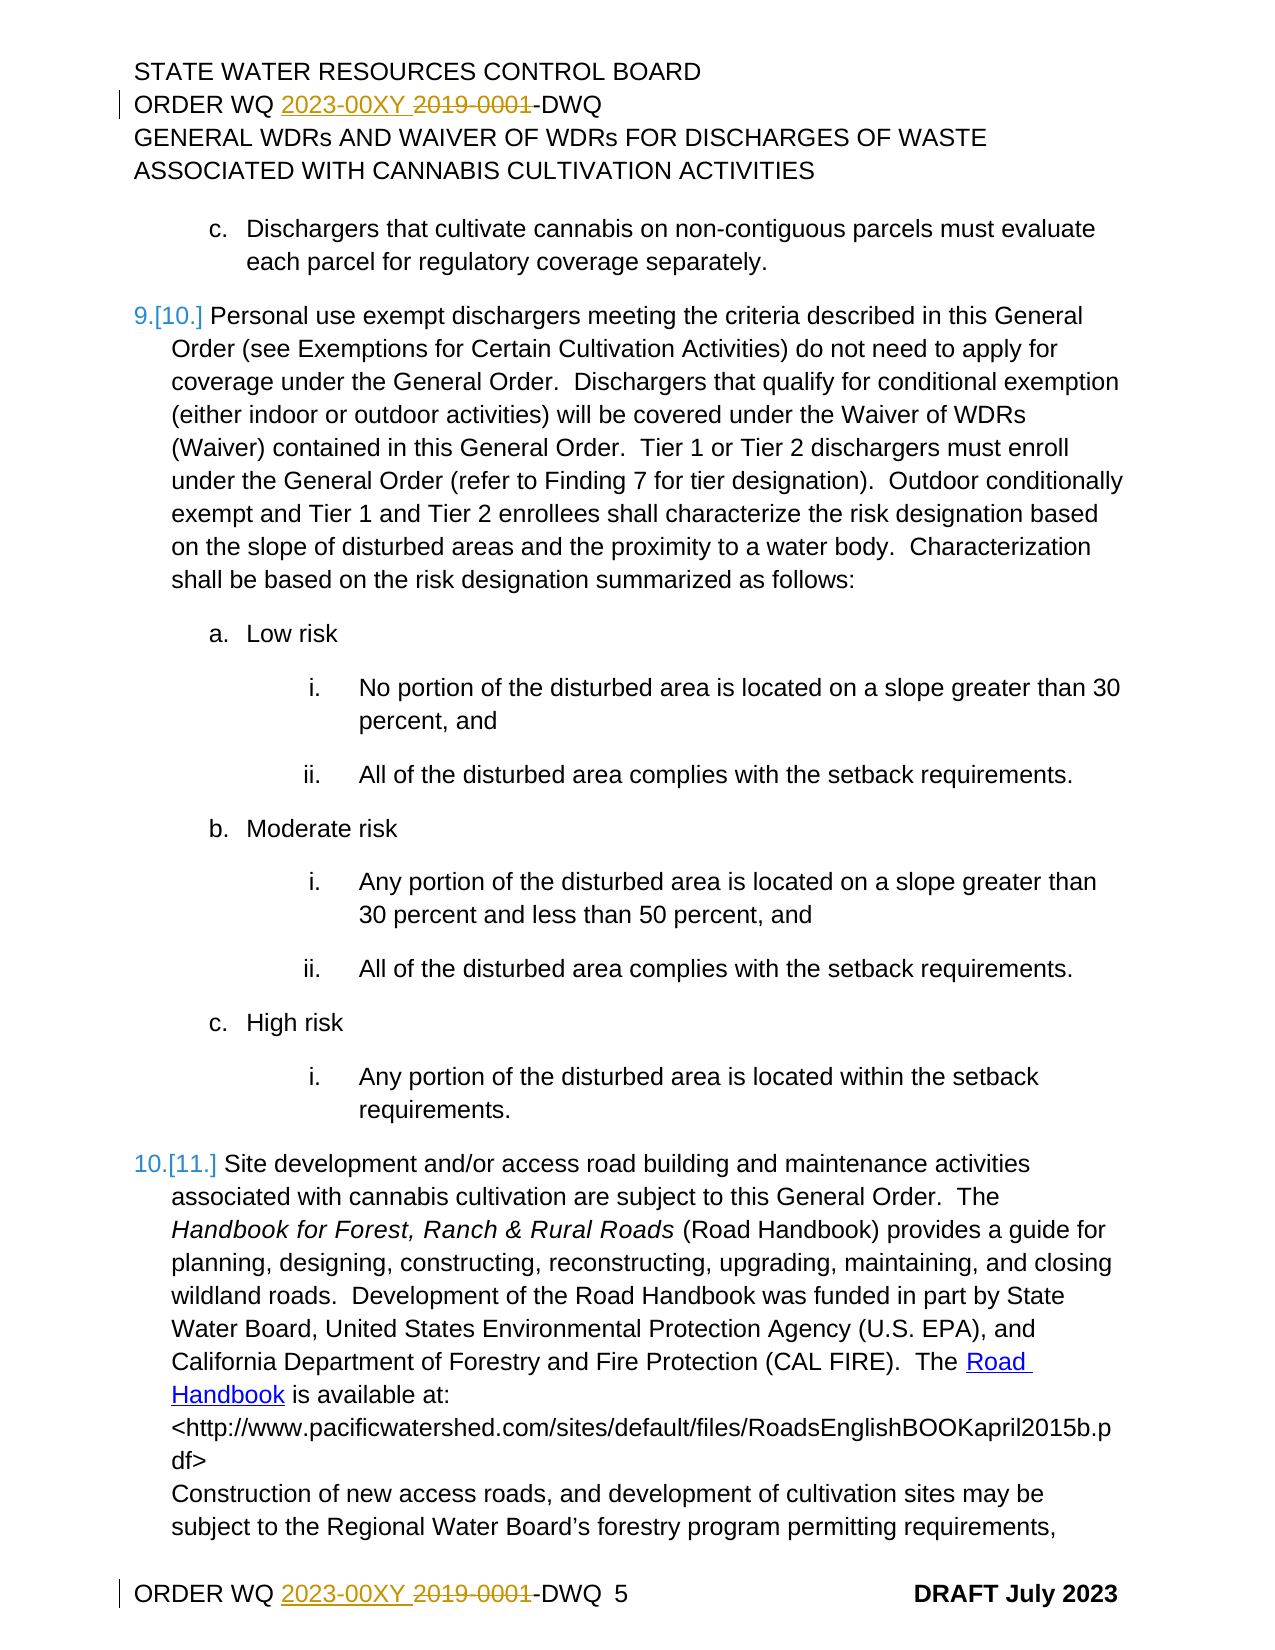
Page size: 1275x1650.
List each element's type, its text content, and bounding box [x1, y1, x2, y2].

list Any portion of the disturbed area is located on a slope greater than 30 percent and less than 50 percent, and [321, 867, 1125, 929]
list Personal use exempt dischargers meeting the criteria described in this General Order (see Exemptions for Certain Cultivation Activities) do not need to apply for coverage under the General Order. Dischargers that qualify for conditional exemption (either indoor or outdoor activities) will be covered under the Waiver of WDRs (Waiver) contained in this General Order. Tier 1 or Tier 2 dischargers must enroll under the General Order (refer to Finding 7 for tier designation). Outdoor conditionally exempt and Tier 1 and Tier 2 enrollees shall characterize the risk designation based on the slope of disturbed areas and the proximity to a water body. Characterization shall be based on the risk designation summarized as follows: [133, 301, 1125, 594]
list Dischargers that cultivate cannabis on non-contiguous parcels must evaluate each parcel for regulatory coverage separately. [208, 214, 1125, 276]
list All of the disturbed area complies with the setback requirements. [321, 954, 1125, 983]
list Any portion of the disturbed area is located within the setback requirements. [321, 1062, 1125, 1124]
list Low risk [208, 619, 1125, 648]
list Moderate risk [208, 813, 1125, 842]
list High risk [208, 1008, 1125, 1037]
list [133, 1149, 1125, 1541]
list No portion of the disturbed area is located on a slope greater than 30 percent, and [321, 673, 1125, 734]
list All of the disturbed area complies with the setback requirements. [321, 760, 1125, 788]
